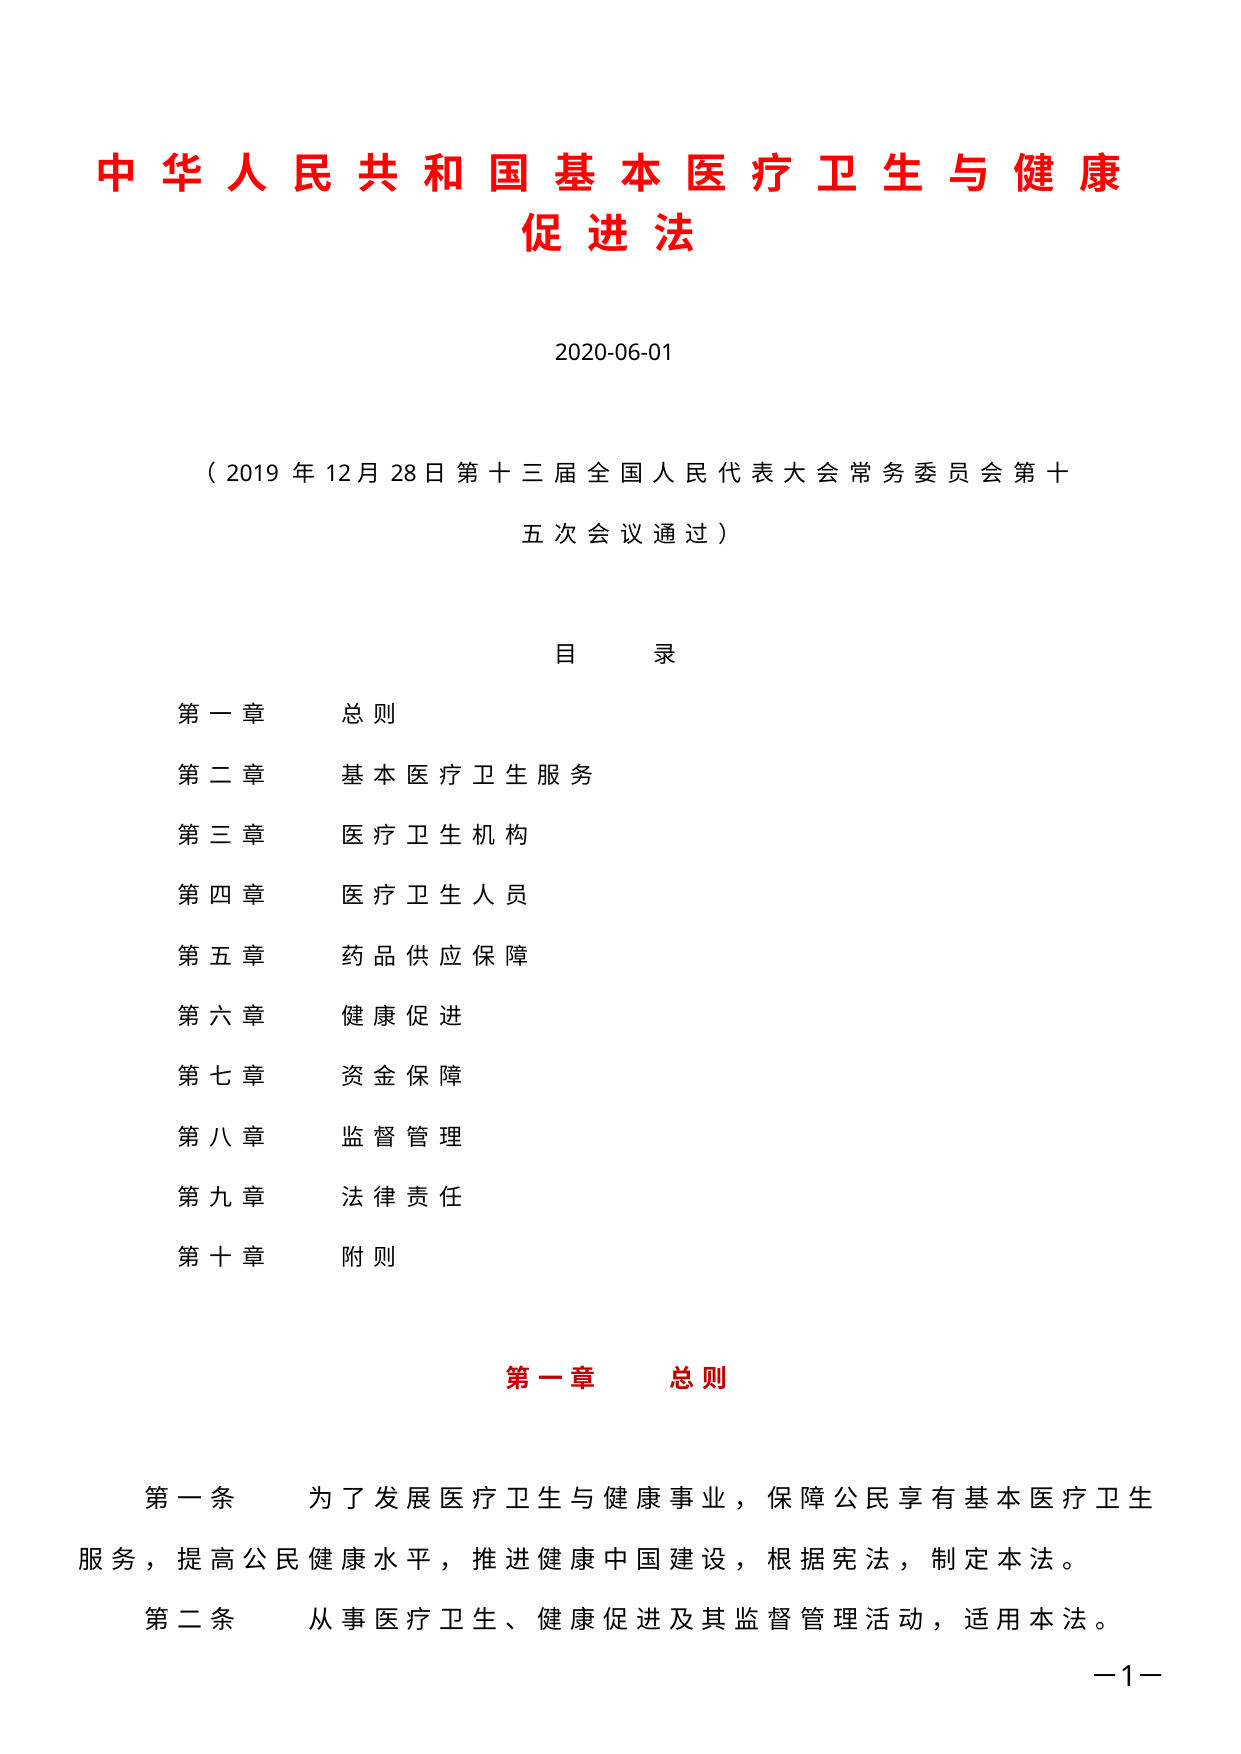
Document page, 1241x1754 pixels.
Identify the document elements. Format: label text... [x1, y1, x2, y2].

text 第五章 药品供应保障 [79, 924, 1161, 984]
text 第一条 为了发展医疗卫生与健康事业，保障公民享有基本医疗卫生服务，提高公民健康水平，推进健康中国建设，根据宪法，制定本法。 [79, 1467, 1161, 1587]
text 第二条 从事医疗卫生、健康促进及其监督管理活动，适用本法。 [79, 1587, 1161, 1648]
text 2020-06-01 [79, 321, 1161, 381]
text 第二章 基本医疗卫生服务 [79, 743, 1161, 803]
text 目 录 [79, 622, 1161, 683]
text 第四章 医疗卫生人员 [79, 864, 1161, 924]
text 第十章 附则 [79, 1226, 1161, 1286]
text 第一章 总则 [79, 1346, 1161, 1407]
text 第九章 法律责任 [79, 1165, 1161, 1226]
text 第一章 总则 [79, 683, 1161, 743]
text 第八章 监督管理 [79, 1105, 1161, 1165]
text 第三章 医疗卫生机构 [79, 803, 1161, 864]
text 第七章 资金保障 [79, 1045, 1161, 1105]
text （2019年12月28日第十三届全国人民代表大会常务委员会第十五次会议通过） [144, 442, 1096, 562]
text 第六章 健康促进 [79, 984, 1161, 1045]
text 中华人民共和国基本医疗卫生与健康促进法 [79, 140, 1161, 261]
